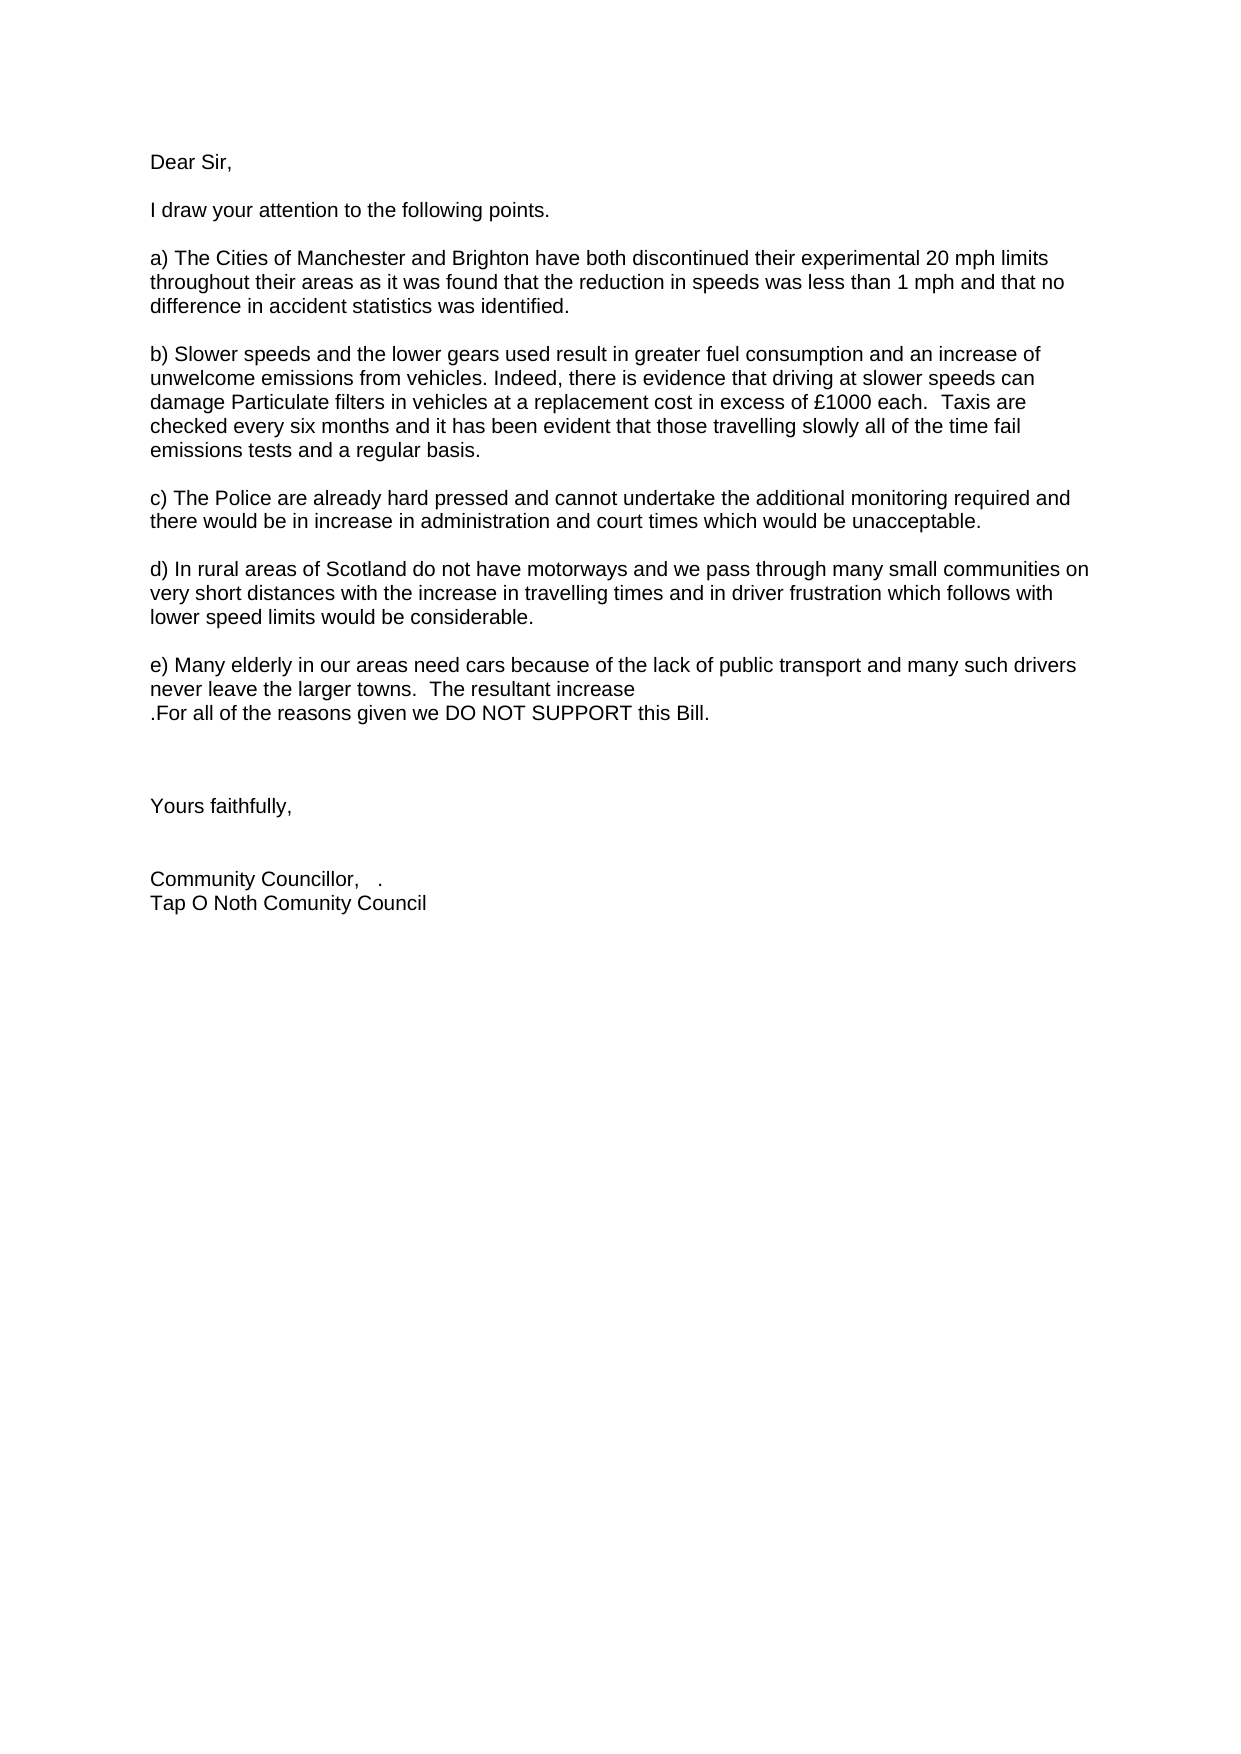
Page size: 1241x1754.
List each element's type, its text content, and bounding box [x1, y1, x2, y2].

text Dear Sir, I draw your attention to the following points. a) The Cities of Manchester and Brighton have both discontinued their experimental 20 mph limits throughout their areas as it was found that the reduction in speeds was less than 1 mph and that no difference in accident statistics was identified. b) Slower speeds and the lower gears used result in greater fuel consumption and an increase of unwelcome emissions from vehicles. Indeed, there is evidence that driving at slower speeds can damage Particulate filters in vehicles at a replacement cost in excess of £1000 each. Taxis are checked every six months and it has been evident that those travelling slowly all of the time fail emissions tests and a regular basis. c) The Police are already hard pressed and cannot undertake the additional monitoring required and there would be in increase in administration and court times which would be unacceptable. d) In rural areas of Scotland do not have motorways and we pass through many small communities on very short distances with the increase in travelling times and in driver frustration which follows with lower speed limits would be considerable. e) Many elderly in our areas need cars because of the lack of public transport and many such drivers never leave the larger towns. The resultant increase .For all of the reasons given we DO NOT SUPPORT this Bill. [150, 150, 1090, 725]
text Yours faithfully, [150, 746, 1090, 818]
text Community Councillor, . Tap O Noth Comunity Council [150, 843, 1090, 943]
